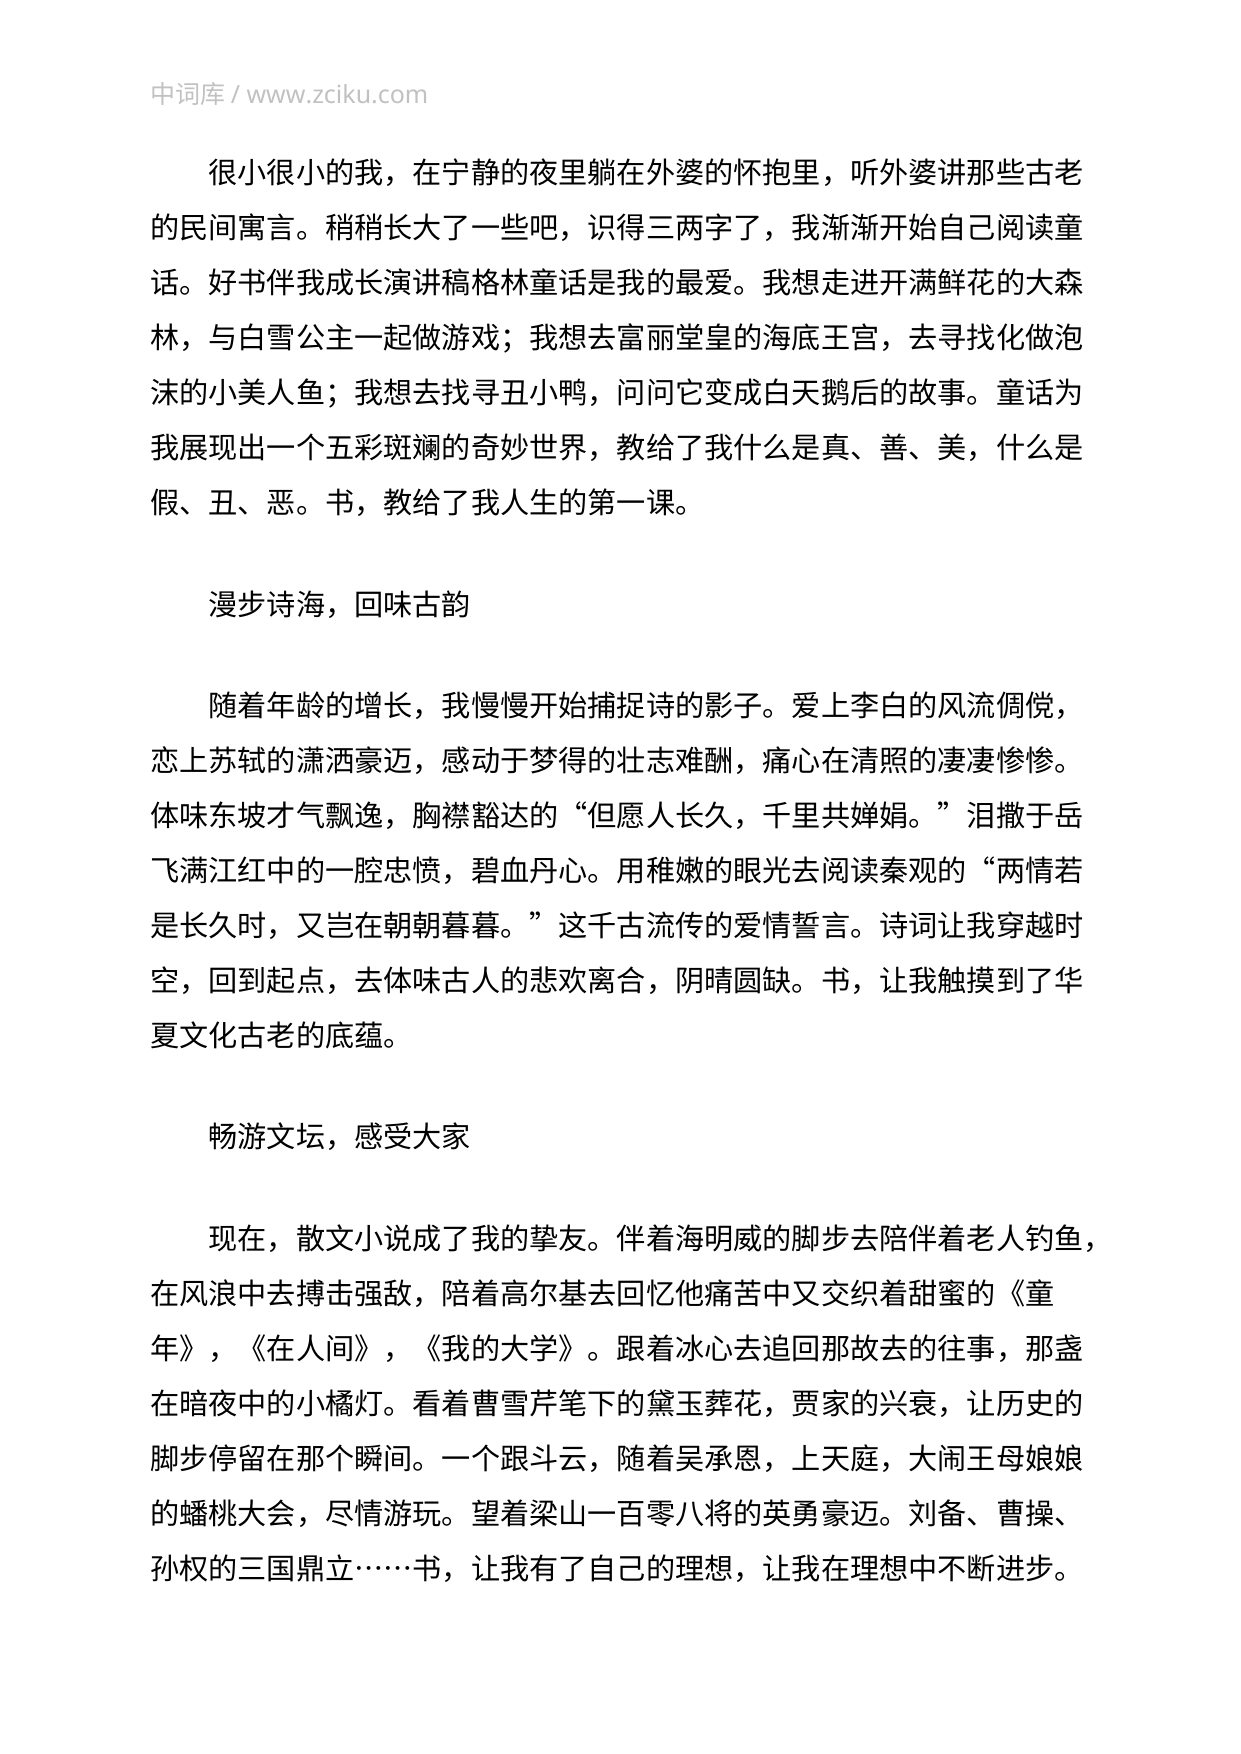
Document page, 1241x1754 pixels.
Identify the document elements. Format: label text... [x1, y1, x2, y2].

text 很小很小的我，在宁静的夜里躺在外婆的怀抱里，听外婆讲那些古老的民间寓言。稍稍长大了一些吧，识得三两字了，我渐渐开始自己阅读童话。好书伴我成长演讲稿格林童话是我的最爱。我想走进开满鲜花的大森林，与白雪公主一起做游戏；我想去富丽堂皇的海底王宫，去寻找化做泡沫的小美人鱼；我想去找寻丑小鸭，问问它变成白天鹅后的故事。童话为我展现出一个五彩斑斓的奇妙世界，教给了我什么是真、善、美，什么是假、丑、恶。书，教给了我人生的第一课。 [150, 150, 1090, 522]
text 随着年龄的增长，我慢慢开始捕捉诗的影子。爱上李白的风流倜傥，恋上苏轼的潇洒豪迈，感动于梦得的壮志难酬，痛心在清照的凄凄惨惨。体味东坡才气飘逸，胸襟豁达的“但愿人长久，千里共婵娟。”泪撒于岳飞满江红中的一腔忠愤，碧血丹心。用稚嫩的眼光去阅读秦观的“两情若是长久时，又岂在朝朝暮暮。”这千古流传的爱情誓言。诗词让我穿越时空，回到起点，去体味古人的悲欢离合，阴晴圆缺。书，让我触摸到了华夏文化古老的底蕴。 [150, 683, 1090, 1054]
text 现在，散文小说成了我的挚友。伴着海明威的脚步去陪伴着老人钓鱼，在风浪中去搏击强敌，陪着高尔基去回忆他痛苦中又交织着甜蜜的《童年》，《在人间》，《我的大学》。跟着冰心去追回那故去的往事，那盏在暗夜中的小橘灯。看着曹雪芹笔下的黛玉葬花，贾家的兴衰，让历史的脚步停留在那个瞬间。一个跟斗云，随着吴承恩，上天庭，大闹王母娘娘的蟠桃大会，尽情游玩。望着梁山一百零八将的英勇豪迈。刘备、曹操、孙权的三国鼎立……书，让我有了自己的理想，让我在理想中不断进步。 [150, 1216, 1090, 1587]
text 漫步诗海，回味古韵 [150, 581, 1090, 623]
text 畅游文坛，感受大家 [150, 1114, 1090, 1156]
